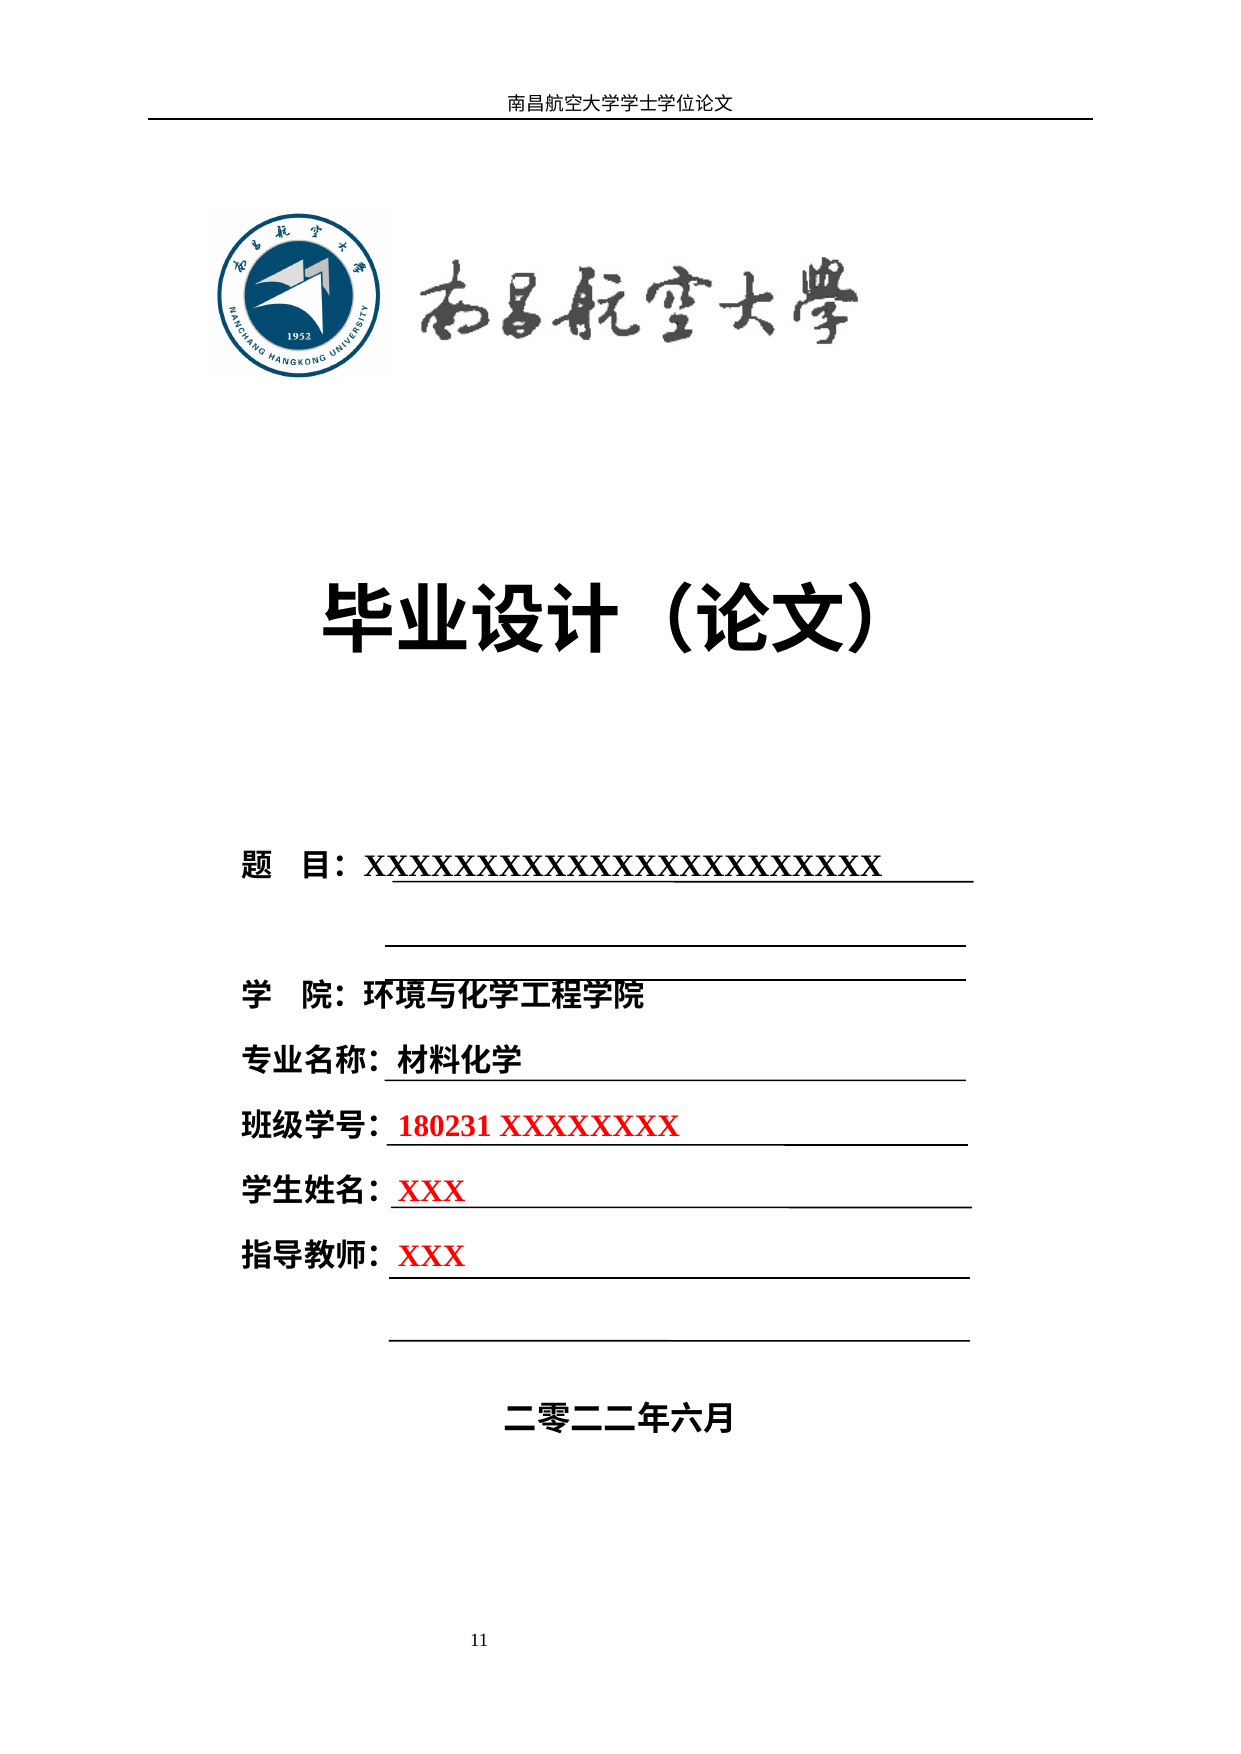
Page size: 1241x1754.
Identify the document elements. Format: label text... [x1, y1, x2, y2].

text 学 院：环境与化学工程学院 [148, 960, 1093, 1025]
subtitle 毕业设计（论文） [148, 549, 1093, 679]
picture [203, 207, 392, 382]
text 学生姓名：XXX [148, 1155, 1093, 1220]
text 题 目：XXXXXXXXXXXXXXXXXXXXXXX [148, 830, 1093, 895]
text 专业名称：材料化学 [148, 1025, 1093, 1090]
text 指导教师：XXX [148, 1220, 1093, 1285]
text 二零二二年六月 [148, 1383, 1093, 1448]
text 班级学号：180231 XXXXXXXX [148, 1090, 1093, 1155]
